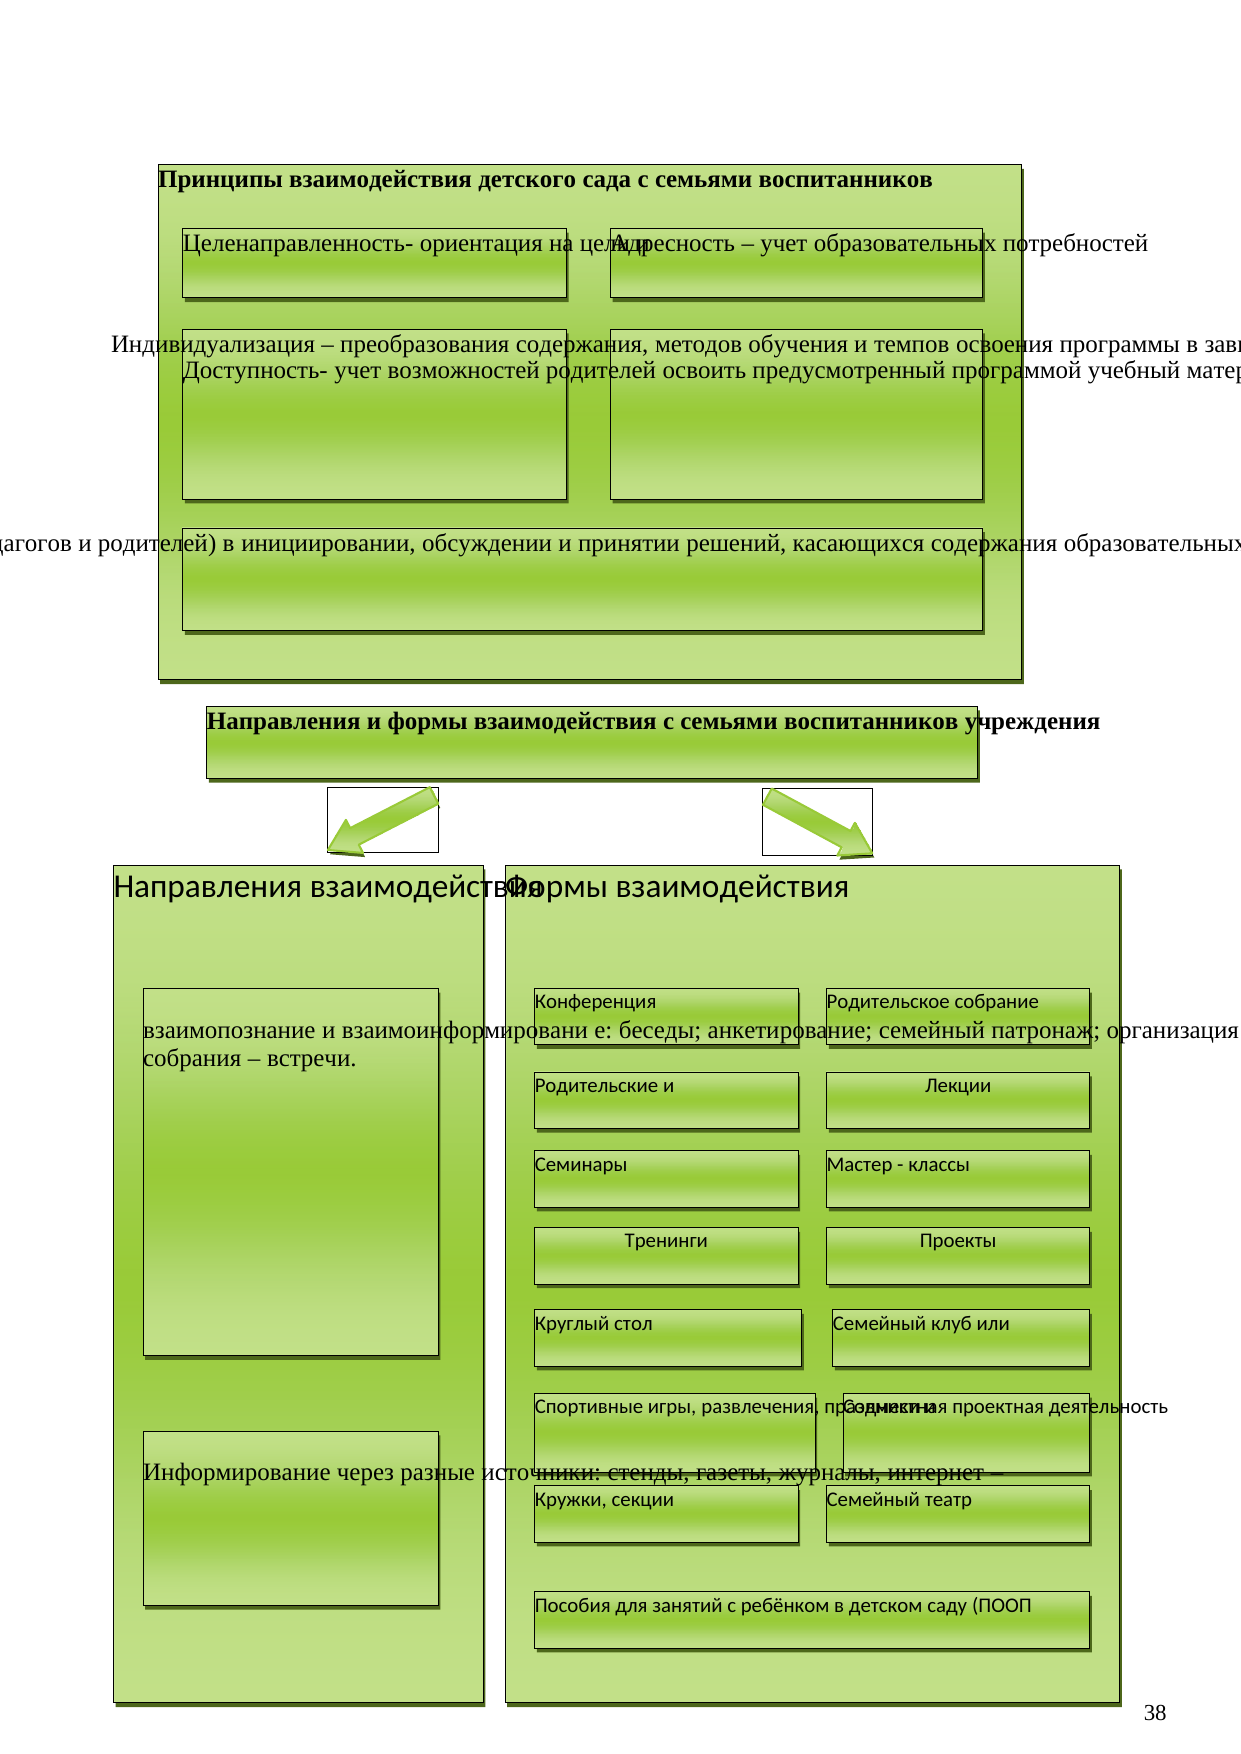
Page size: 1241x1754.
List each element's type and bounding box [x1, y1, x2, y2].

picture [763, 807, 839, 855]
picture [207, 707, 977, 778]
picture [777, 789, 872, 848]
picture [432, 788, 438, 799]
picture [361, 806, 438, 852]
picture [763, 789, 769, 800]
picture [159, 165, 1021, 679]
picture [328, 788, 423, 846]
picture [114, 866, 483, 1702]
picture [475, 1028, 480, 1037]
picture [506, 866, 1119, 1702]
picture [331, 790, 436, 851]
picture [766, 791, 869, 854]
